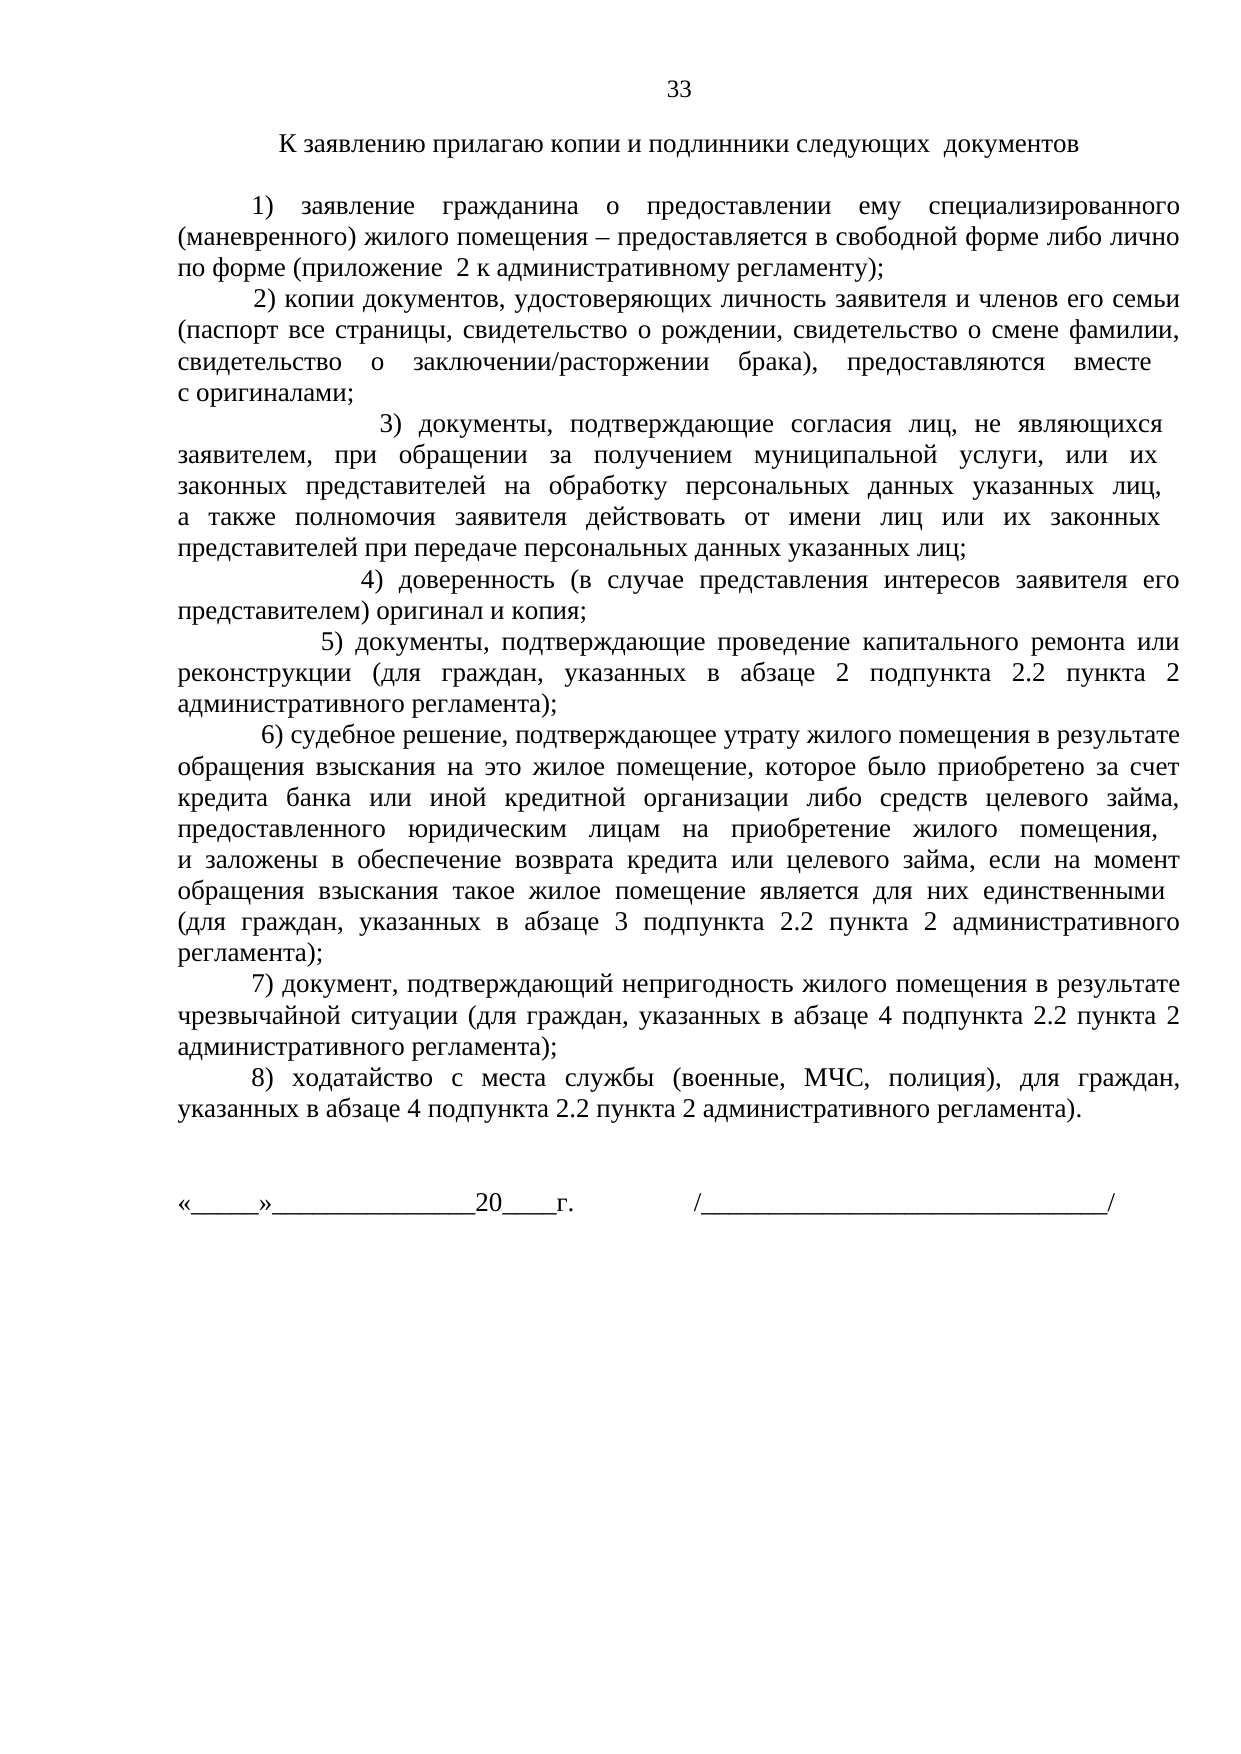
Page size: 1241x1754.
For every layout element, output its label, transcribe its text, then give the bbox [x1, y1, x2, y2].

text К заявлению прилагаю копии и подлинники следующих документов [177, 127, 1181, 158]
text 4) доверенность (в случае представления интересов заявителя его представителем) оригинал и копия; [177, 563, 1181, 625]
text 7) документ, подтверждающий непригодность жилого помещения в результате чрезвычайной ситуации (для граждан, указанных в абзаце 4 подпункта 2.2 пункта 2 административного регламента); [177, 968, 1181, 1061]
list 2) копии документов, удостоверяющих личность заявителя и членов его семьи (паспорт все страницы, свидетельство о рождении, свидетельство о смене фамилии, свидетельство о заключении/расторжении брака), предоставляются вместе с оригиналами; [177, 282, 1181, 407]
text 8) ходатайство с места службы (военные, МЧС, полиция), для граждан, указанных в абзаце 4 подпункта 2.2 пункта 2 административного регламента). [177, 1061, 1181, 1123]
text 3) документы, подтверждающие согласия лиц, не являющихся заявителем, при обращении за получением муниципальной услуги, или их законных представителей на обработку персональных данных указанных лиц, а также полномочия заявителя действовать от имени лиц или их законных представителей при передаче персональных данных указанных лиц; [177, 407, 1181, 563]
text 1) заявление гражданина о предоставлении ему специализированного (маневренного) жилого помещения – предоставляется в свободной форме либо лично по форме (приложение 2 к административному регламенту); [177, 189, 1181, 282]
text 6) судебное решение, подтверждающее утрату жилого помещения в результате обращения взыскания на это жилое помещение, которое было приобретено за счет кредита банка или иной кредитной организации либо средств целевого займа, предоставленного юридическим лицам на приобретение жилого помещения, и заложены в обеспечение возврата кредита или целевого займа, если на момент обращения взыскания такое жилое помещение является для них единственными (для граждан, указанных в абзаце 3 подпункта 2.2 пункта 2 административного регламента); [177, 718, 1181, 968]
text «_____»_______________20____г. /______________________________/ [177, 1186, 1181, 1217]
text 5) документы, подтверждающие проведение капитального ремонта или реконструкции (для граждан, указанных в абзаце 2 подпункта 2.2 пункта 2 административного регламента); [177, 625, 1181, 718]
